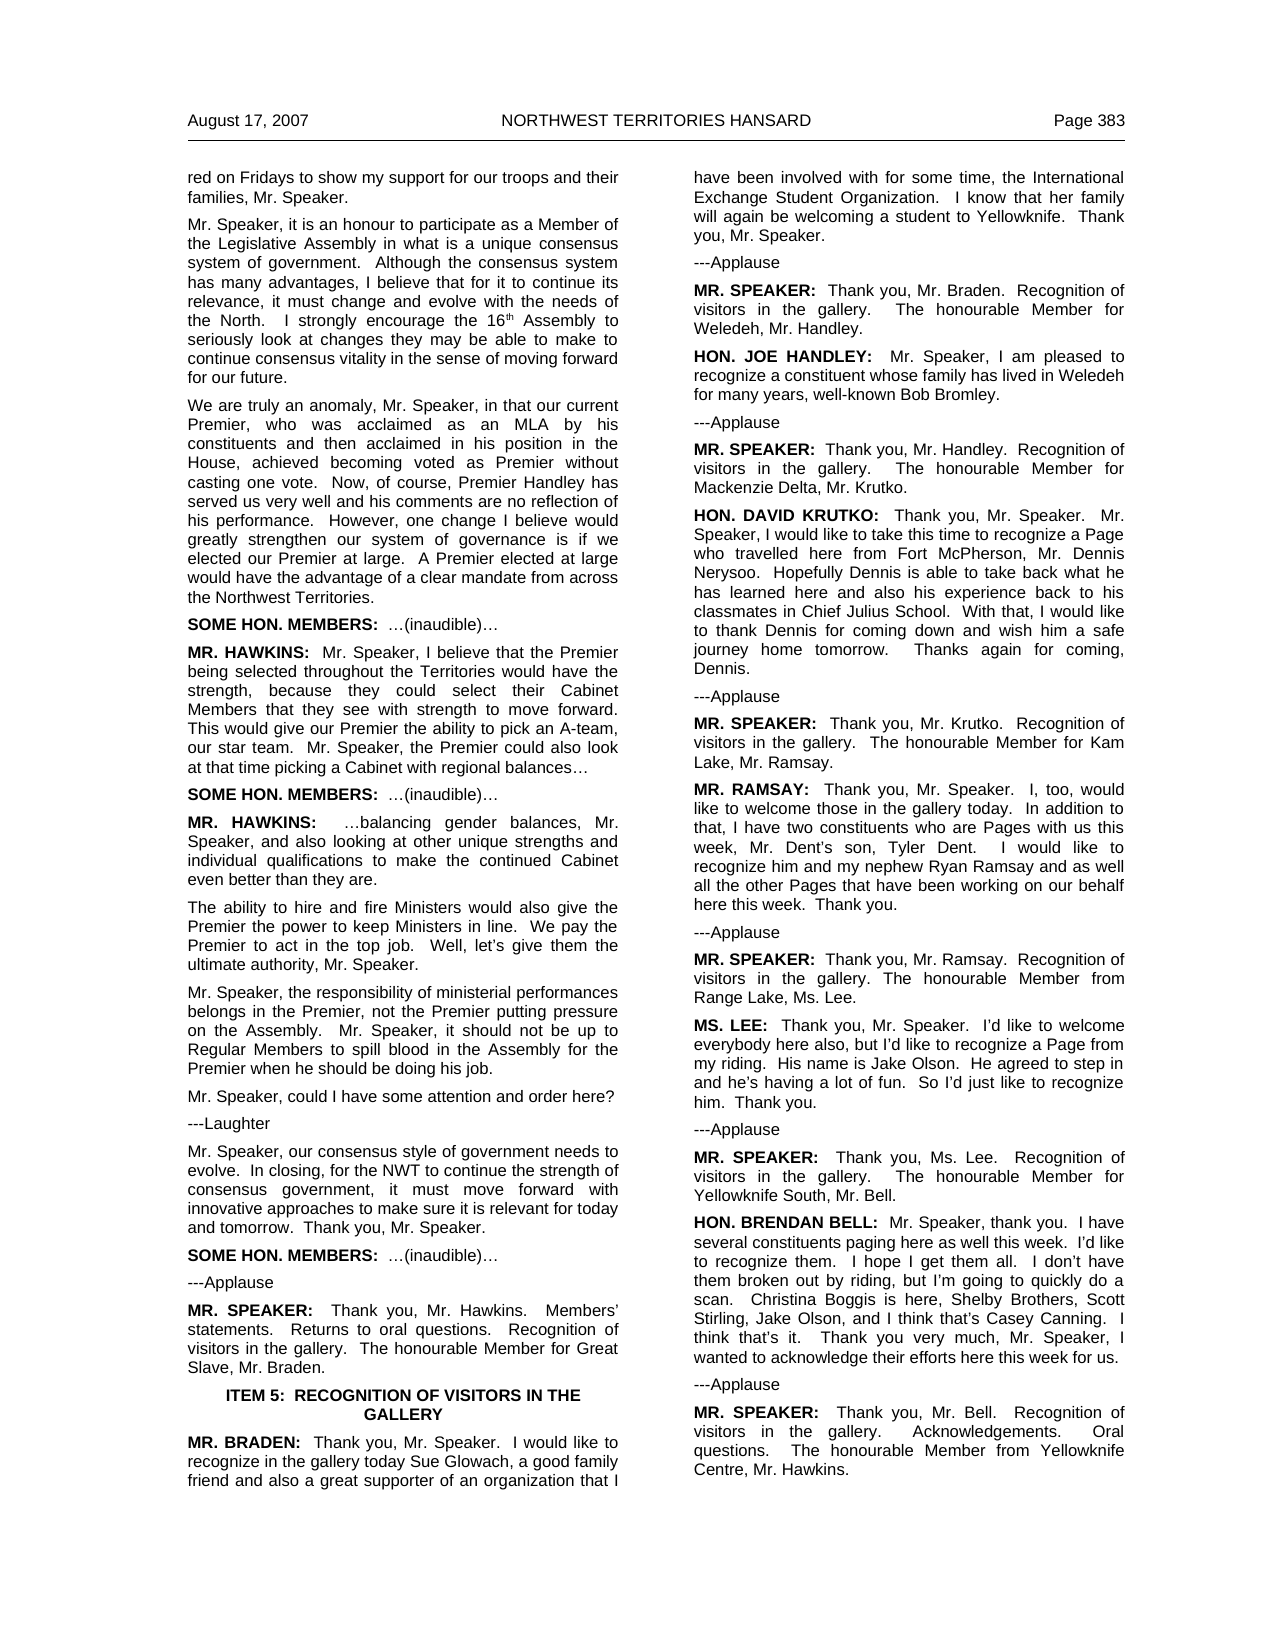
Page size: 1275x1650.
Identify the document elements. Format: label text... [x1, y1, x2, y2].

text MR. SPEAKER: Thank you, Mr. Braden. Recognition of visitors in the gallery. The honourable Member for Weledeh, Mr. Handley. [694, 281, 1125, 338]
text Mr. Speaker, it is an honour to participate as a Member of the Legislative Assembly in what is a unique consensus system of government. Although the consensus system has many advantages, I believe that for it to continue its relevance, it must change and evolve with the needs of the North. I strongly encourage the 16th Assembly to seriously look at changes they may be able to make to continue consensus vitality in the sense of moving forward for our future. [187, 215, 619, 387]
text SOME HON. MEMBERS: …(inaudible)… [187, 615, 619, 634]
text Mr. Speaker, our consensus style of government needs to evolve. In closing, for the NWT to continue the strength of consensus government, it must move forward with innovative approaches to make sure it is relevant for today and tomorrow. Thank you, Mr. Speaker. [187, 1142, 619, 1237]
text MR. SPEAKER: Thank you, Ms. Lee. Recognition of visitors in the gallery. The honourable Member for Yellowknife South, Mr. Bell. [694, 1147, 1125, 1205]
subtitle ITEM 5: RECOGNITION OF VISITORS IN THE GALLERY [187, 1386, 619, 1424]
text ---Applause [187, 1273, 619, 1292]
text MR. BRADEN: Thank you, Mr. Speaker. I would like to recognize in the gallery today Sue Glowach, a good family friend and also a great supporter of an organization that I have been involved with for some time, the International Exchange Student Organization. I know that her family will again be welcoming a student to . Thank you, Mr. Speaker. [694, 168, 1125, 245]
text MR. HAWKINS: …balancing gender balances, Mr. Speaker, and also looking at other unique strengths and individual qualifications to make the continued Cabinet even better than they are. [187, 812, 619, 889]
text MR. SPEAKER: Thank you, Mr. Krutko. Recognition of visitors in the gallery. The honourable Member for , Mr. Ramsay. [694, 714, 1125, 772]
text ---Applause [694, 1375, 1125, 1394]
text MR. HAWKINS: Mr. Speaker, I believe that the Premier being selected throughout the Territories would have the strength, because they could select their Cabinet Members that they see with strength to move forward. This would give our Premier the ability to pick an A-team, our star team. Mr. Speaker, the Premier could also look at that time picking a Cabinet with regional balances… [187, 642, 619, 777]
text MR. SPEAKER: Thank you, Mr. Bell. Recognition of visitors in the gallery. Acknowledgements. Oral questions. The honourable Member from Yellowknife Centre, Mr. Hawkins. [694, 1402, 1125, 1479]
text ---Applause [694, 253, 1125, 272]
text MR. BRADEN: Thank you, Mr. Speaker. I would like to recognize in the gallery today Sue Glowach, a good family friend and also a great supporter of an organization that I have been involved with for some time, the International Exchange Student Organization. I know that her family will again be welcoming a student to . Thank you, Mr. Speaker. [187, 1432, 619, 1490]
text The ability to hire and fire Ministers would also give the Premier the power to keep Ministers in line. We pay the Premier to act in the top job. Well, let’s give them the ultimate authority, Mr. Speaker. [187, 897, 619, 974]
text Mr. Speaker, the responsibility of ministerial performances belongs in the Premier, not the Premier putting pressure on the Assembly. Mr. Speaker, it should not be up to Regular Members to spill blood in the Assembly for the Premier when he should be doing his job. [187, 982, 619, 1078]
text MR. SPEAKER: Thank you, Mr. Ramsay. Recognition of visitors in the gallery. The honourable Member from , Ms. Lee. [694, 950, 1125, 1007]
text SOME HON. MEMBERS: …(inaudible)… [187, 785, 619, 804]
text ---Applause [694, 922, 1125, 942]
text MR. RAMSAY: Thank you, Mr. Speaker. I, too, would like to welcome those in the gallery today. In addition to that, I have two constituents who are Pages with us this week, Mr. Dent’s son, Tyler Dent. I would like to recognize him and my nephew Ryan Ramsay and as well all the other Pages that have been working on our behalf here this week. Thank you. [694, 780, 1125, 914]
text ---Applause [694, 1120, 1125, 1139]
text ---Applause [694, 412, 1125, 432]
text SOME HON. MEMBERS: …(inaudible)… [187, 1246, 619, 1265]
text HON. BRENDAN BELL: Mr. Speaker, thank you. I have several constituents paging here as well this week. I’d like to recognize them. I hope I get them all. I don’t have them broken out by riding, but I’m going to quickly do a scan. Christina Boggis is here, Shelby Brothers, Scott Stirling, Jake Olson, and I think that’s Casey Canning. I think that’s it. Thank you very much, Mr. Speaker, I wanted to acknowledge their efforts here this week for us. [694, 1213, 1125, 1367]
text ---Applause [694, 687, 1125, 706]
text HON. JOE HANDLEY: Mr. Speaker, I am pleased to recognize a constituent whose family has lived in Weledeh for many years, well-known Bob Bromley. [694, 347, 1125, 404]
text MS. LEE: Thank you, Mr. Speaker. I’d like to welcome everybody here also, but I’d like to recognize a Page from my riding. His name is Jake Olson. He agreed to step in and he’s having a lot of fun. So I’d just like to recognize him. Thank you. [694, 1016, 1125, 1112]
text HON. DAVID KRUTKO: Thank you, Mr. Speaker. Mr. Speaker, I would like to take this time to recognize a Page who travelled here from , Mr. Dennis Nerysoo. Hopefully Dennis is able to take back what he has learned here and also his experience back to his classmates in . With that, I would like to thank Dennis for coming down and wish him a safe journey home tomorrow. Thanks again for coming, Dennis. [694, 506, 1125, 678]
text MR. SPEAKER: Thank you, Mr. Hawkins. Members’ statements. Returns to oral questions. Recognition of visitors in the gallery. The honourable Member for Great Slave, Mr. Braden. [187, 1301, 619, 1377]
text Mr. Speaker, could I have some attention and order here? [187, 1087, 619, 1106]
text We are truly an anomaly, Mr. Speaker, in that our current Premier, who was acclaimed as an MLA by his constituents and then acclaimed in his position in the House, achieved becoming voted as Premier without casting one vote. Now, of course, Premier Handley has served us very well and his comments are no reflection of his performance. However, one change I believe would greatly strengthen our system of governance is if we elected our Premier at large. A Premier elected at large would have the advantage of a clear mandate from across the . [187, 396, 619, 607]
text ---Laughter [187, 1114, 619, 1133]
text MR. SPEAKER: Thank you, Mr. Handley. Recognition of visitors in the gallery. The honourable Member for Mackenzie Delta, Mr. Krutko. [694, 440, 1125, 497]
